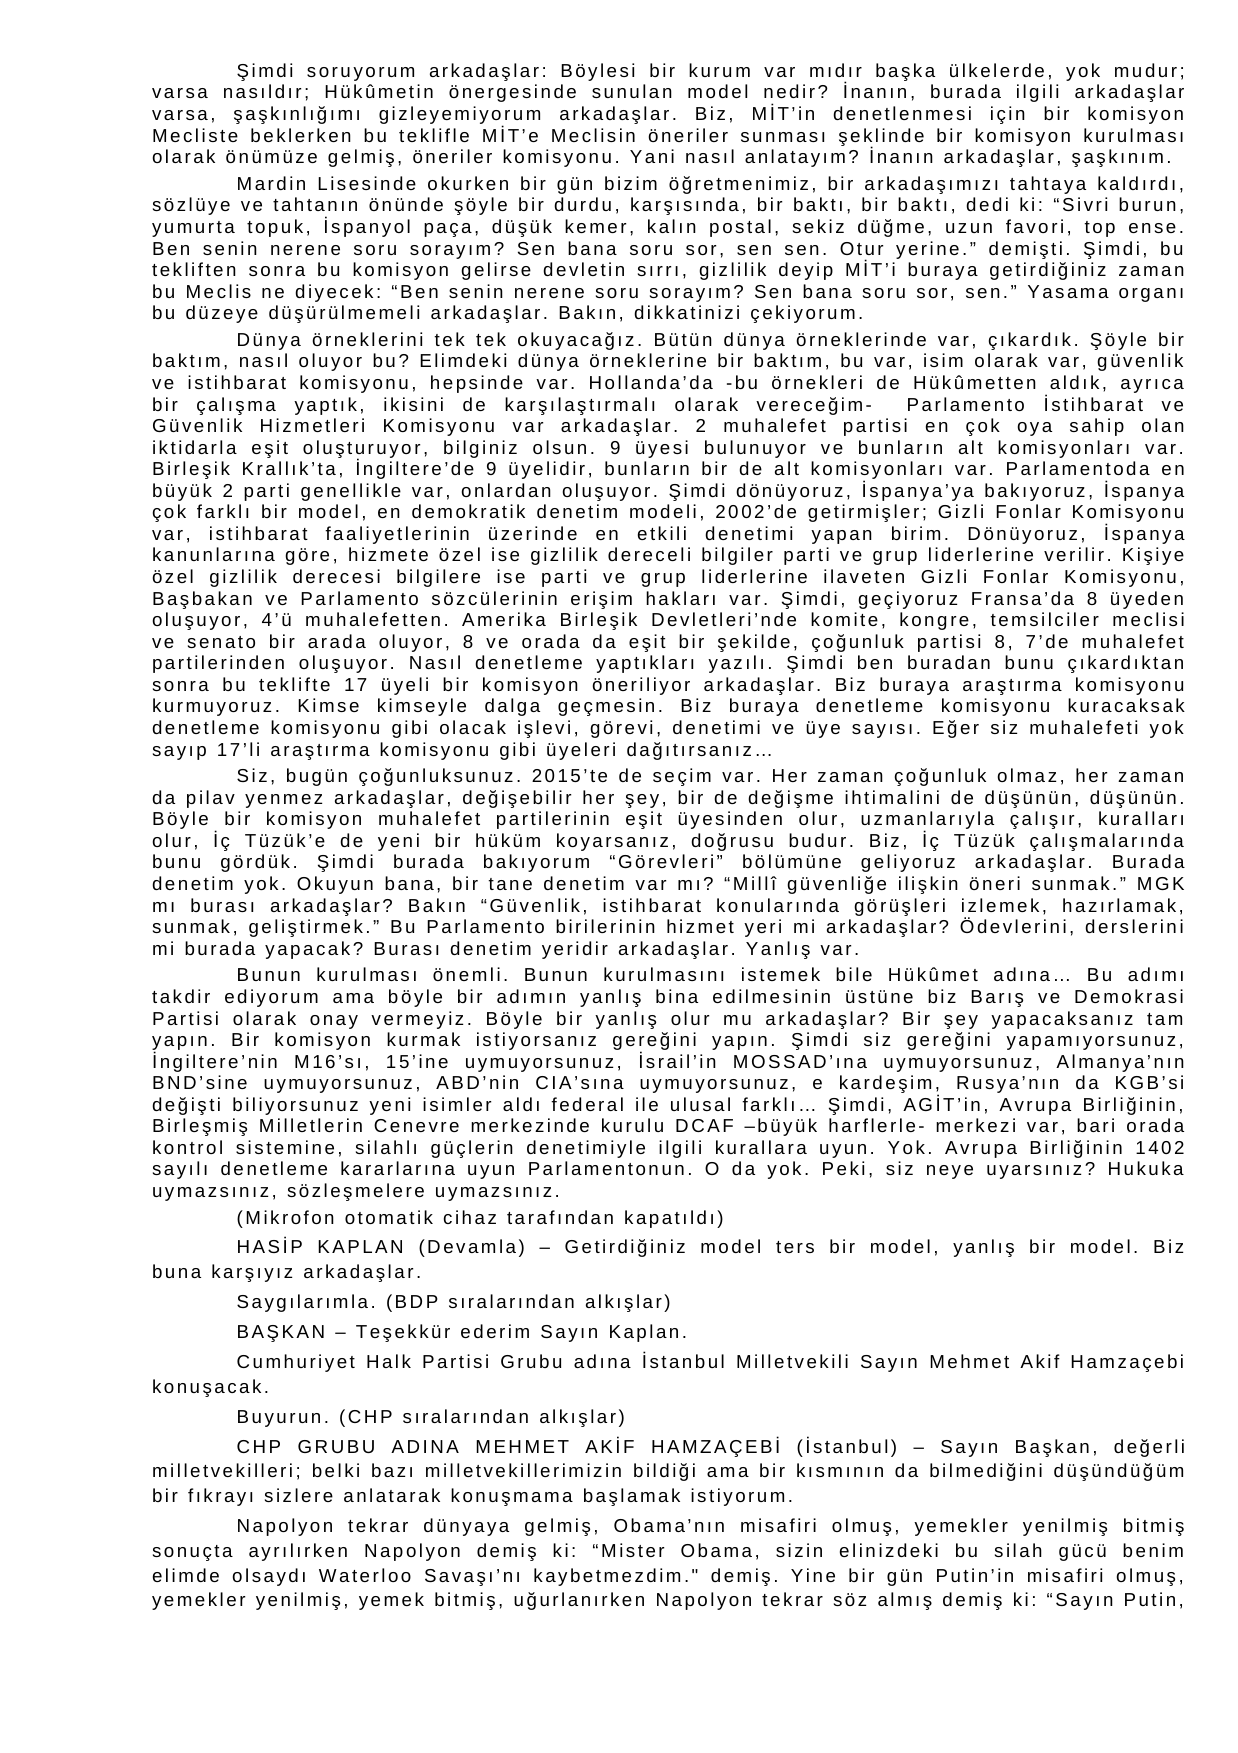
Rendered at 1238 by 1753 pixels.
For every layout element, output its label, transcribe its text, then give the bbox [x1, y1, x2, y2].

text CHP GRUBU ADINA MEHMET AKİF HAMZAÇEBİ (İstanbul) – Sayın Başkan, değerli milletvekilleri; belki bazı milletvekillerimizin bildiği ama bir kısmının da bilmediğini düşündüğüm bir fıkrayı sizlere anlatarak konuşmama başlamak istiyorum. [152, 1435, 1186, 1507]
text Siz, bugün çoğunluksunuz. 2015’te de seçim var. Her zaman çoğunluk olmaz, her zaman da pilav yenmez arkadaşlar, değişebilir her şey, bir de değişme ihtimalini de düşünün, düşünün. Böyle bir komisyon muhalefet partilerinin eşit üyesinden olur, uzmanlarıyla çalışır, kuralları olur, İç Tüzük’e de yeni bir hüküm koyarsanız, doğrusu budur. Biz, İç Tüzük çalışmalarında bunu gördük. Şimdi burada bakıyorum “Görevleri” bölümüne geliyoruz arkadaşlar. Burada denetim yok. Okuyun bana, bir tane denetim var mı? “Millî güvenliğe ilişkin öneri sunmak.” MGK mı burası arkadaşlar? Bakın “Güvenlik, istihbarat konularında görüşleri izlemek, hazırlamak, sunmak, geliştirmek.” Bu Parlamento birilerinin hizmet yeri mi arkadaşlar? Ödevlerini, derslerini mi burada yapacak? Burası denetim yeridir arkadaşlar. Yanlış var. [152, 765, 1186, 959]
text Cumhuriyet Halk Partisi Grubu adına İstanbul Milletvekili Sayın Mehmet Akif Hamzaçebi konuşacak. [152, 1351, 1186, 1397]
text Bunun kurulması önemli. Bunun kurulmasını istemek bile Hükûmet adına… Bu adımı takdir ediyorum ama böyle bir adımın yanlış bina edilmesinin üstüne biz Barış ve Demokrasi Partisi olarak onay vermeyiz. Böyle bir yanlış olur mu arkadaşlar? Bir şey yapacaksanız tam yapın. Bir komisyon kurmak istiyorsanız gereğini yapın. Şimdi siz gereğini yapamıyorsunuz, İngiltere’nin M16’sı, 15’ine uymuyorsunuz, İsrail’in MOSSAD’ına uymuyorsunuz, Almanya’nın BND’sine uymuyorsunuz, ABD’nin CIA’sına uymuyorsunuz, e kardeşim, Rusya’nın da KGB’si değişti biliyorsunuz yeni isimler aldı federal ile ulusal farklı… Şimdi, AGİT’in, Avrupa Birliğinin, Birleşmiş Milletlerin Cenevre merkezinde kurulu DCAF –büyük harflerle- merkezi var, bari orada kontrol sistemine, silahlı güçlerin denetimiyle ilgili kurallara uyun. Yok. Avrupa Birliğinin 1402 sayılı denetleme kararlarına uyun Parlamentonun. O da yok. Peki, siz neye uyarsınız? Hukuka uymazsınız, sözleşmelere uymazsınız. [152, 964, 1186, 1201]
text HASİP KAPLAN (Devamla) – Getirdiğiniz model ters bir model, yanlış bir model. Biz buna karşıyız arkadaşlar. [152, 1236, 1186, 1283]
text Saygılarımla. (BDP sıralarından alkışlar) [152, 1291, 1186, 1313]
text (Mikrofon otomatik cihaz tarafından kapatıldı) [152, 1206, 1186, 1228]
text Dünya örneklerini tek tek okuyacağız. Bütün dünya örneklerinde var, çıkardık. Şöyle bir baktım, nasıl oluyor bu? Elimdeki dünya örneklerine bir baktım, bu var, isim olarak var, güvenlik ve istihbarat komisyonu, hepsinde var. Hollanda’da -bu örnekleri de Hükûmetten aldık, ayrıca bir çalışma yaptık, ikisini de karşılaştırmalı olarak vereceğim- Parlamento İstihbarat ve Güvenlik Hizmetleri Komisyonu var arkadaşlar. 2 muhalefet partisi en çok oya sahip olan iktidarla eşit oluşturuyor, bilginiz olsun. 9 üyesi bulunuyor ve bunların alt komisyonları var. Birleşik Krallık’ta, İngiltere’de 9 üyelidir, bunların bir de alt komisyonları var. Parlamentoda en büyük 2 parti genellikle var, onlardan oluşuyor. Şimdi dönüyoruz, İspanya’ya bakıyoruz, İspanya çok farklı bir model, en demokratik denetim modeli, 2002’de getirmişler; Gizli Fonlar Komisyonu var, istihbarat faaliyetlerinin üzerinde en etkili denetimi yapan birim. Dönüyoruz, İspanya kanunlarına göre, hizmete özel ise gizlilik dereceli bilgiler parti ve grup liderlerine verilir. Kişiye özel gizlilik derecesi bilgilere ise parti ve grup liderlerine ilaveten Gizli Fonlar Komisyonu, Başbakan ve Parlamento sözcülerinin erişim hakları var. Şimdi, geçiyoruz Fransa’da 8 üyeden oluşuyor, 4’ü muhalefetten. Amerika Birleşik Devletleri’nde komite, kongre, temsilciler meclisi ve senato bir arada oluyor, 8 ve orada da eşit bir şekilde, çoğunluk partisi 8, 7’de muhalefet partilerinden oluşuyor. Nasıl denetleme yaptıkları yazılı. Şimdi ben buradan bunu çıkardıktan sonra bu teklifte 17 üyeli bir komisyon öneriliyor arkadaşlar. Biz buraya araştırma komisyonu kurmuyoruz. Kimse kimseyle dalga geçmesin. Biz buraya denetleme komisyonu kuracaksak denetleme komisyonu gibi olacak işlevi, görevi, denetimi ve üye sayısı. Eğer siz muhalefeti yok sayıp 17’li araştırma komisyonu gibi üyeleri dağıtırsanız… [152, 329, 1186, 760]
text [152, 1515, 1186, 1611]
text Şimdi soruyorum arkadaşlar: Böylesi bir kurum var mıdır başka ülkelerde, yok mudur; varsa nasıldır; Hükûmetin önergesinde sunulan model nedir? İnanın, burada ilgili arkadaşlar varsa, şaşkınlığımı gizleyemiyorum arkadaşlar. Biz, MİT’in denetlenmesi için bir komisyon Mecliste beklerken bu teklifle MİT’e Meclisin öneriler sunması şeklinde bir komisyon kurulması olarak önümüze gelmiş, öneriler komisyonu. Yani nasıl anlatayım? İnanın arkadaşlar, şaşkınım. [152, 60, 1186, 167]
text Buyurun. (CHP sıralarından alkışlar) [152, 1406, 1186, 1427]
text BAŞKAN – Teşekkür ederim Sayın Kaplan. [152, 1321, 1186, 1342]
text Mardin Lisesinde okurken bir gün bizim öğretmenimiz, bir arkadaşımızı tahtaya kaldırdı, sözlüye ve tahtanın önünde şöyle bir durdu, karşısında, bir baktı, bir baktı, dedi ki: “Sivri burun, yumurta topuk, İspanyol paça, düşük kemer, kalın postal, sekiz düğme, uzun favori, top ense. Ben senin nerene soru sorayım? Sen bana soru sor, sen sen. Otur yerine.” demişti. Şimdi, bu tekliften sonra bu komisyon gelirse devletin sırrı, gizlilik deyip MİT’i buraya getirdiğiniz zaman bu Meclis ne diyecek: “Ben senin nerene soru sorayım? Sen bana soru sor, sen.” Yasama organı bu düzeye düşürülmemeli arkadaşlar. Bakın, dikkatinizi çekiyorum. [152, 173, 1186, 323]
